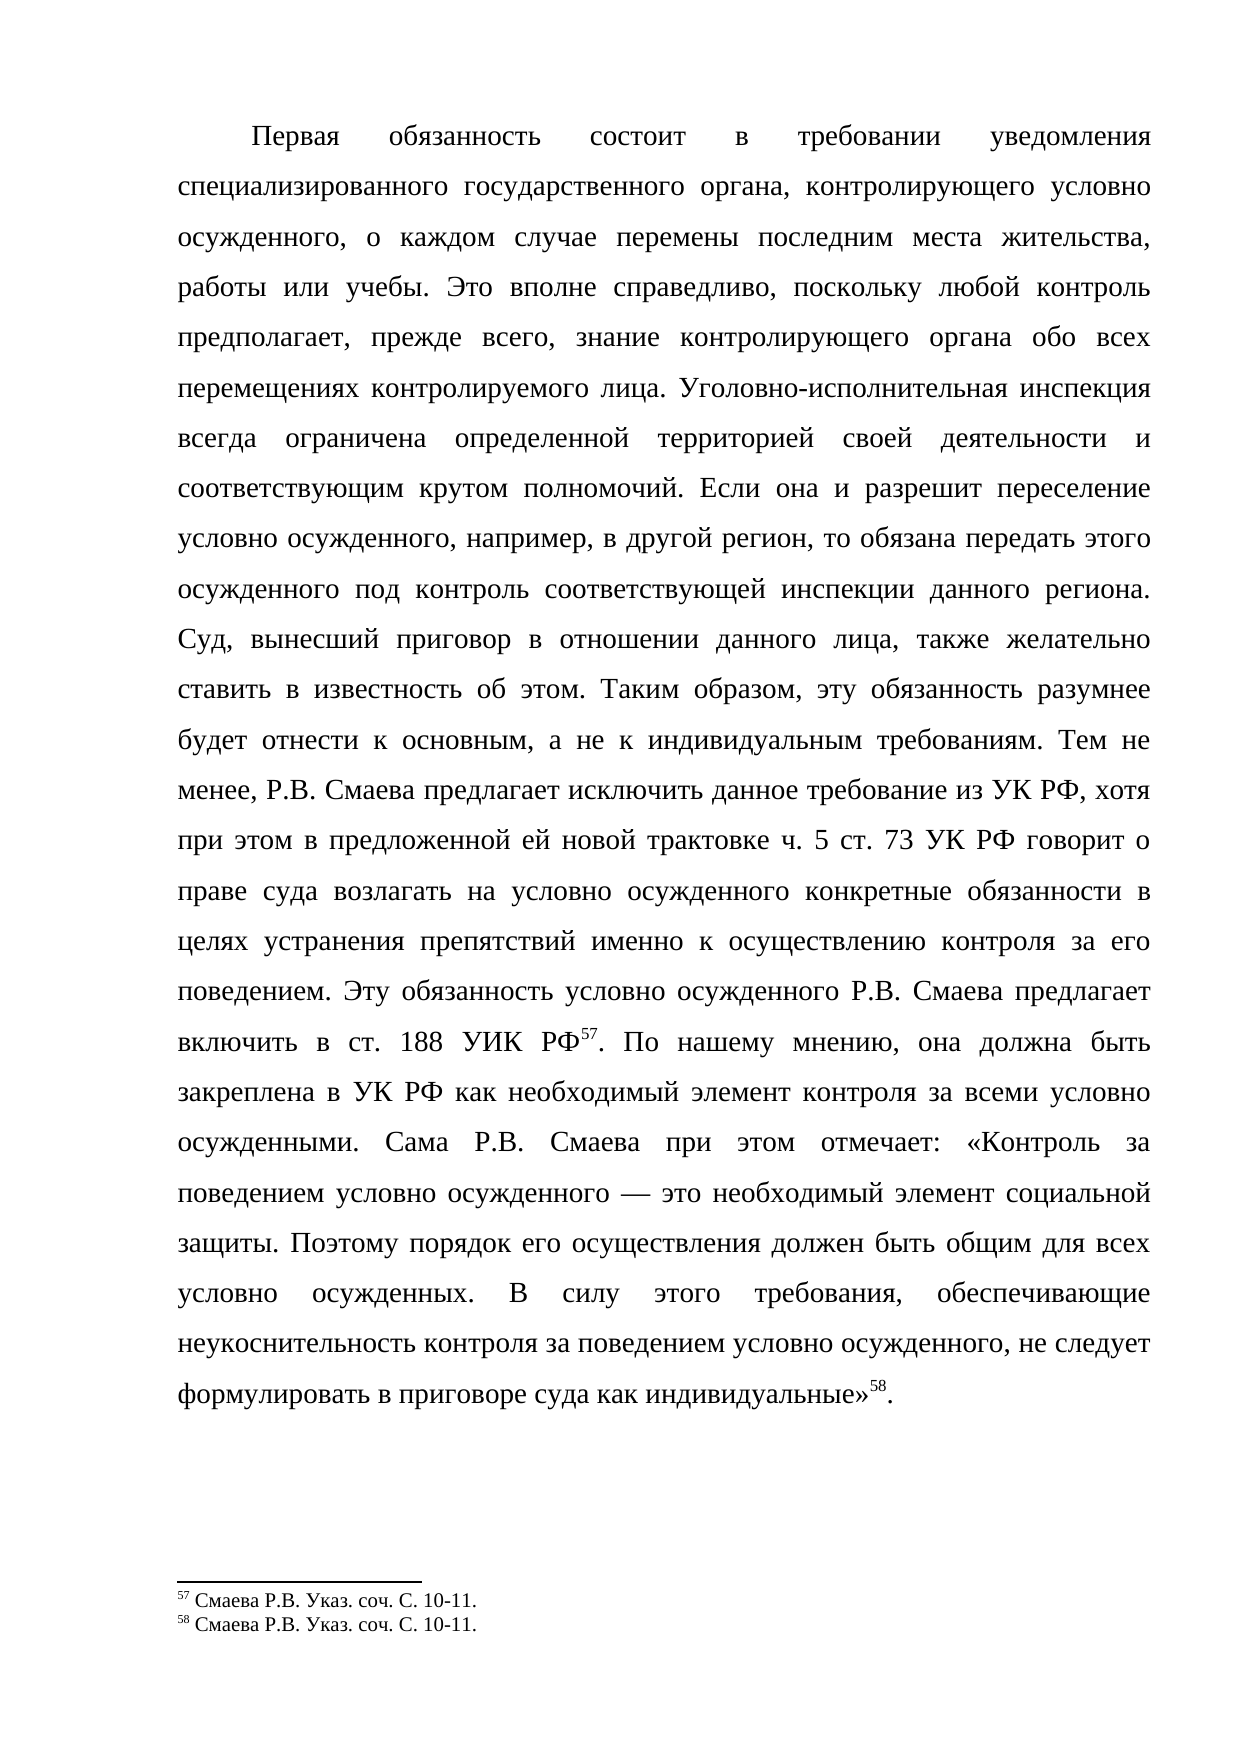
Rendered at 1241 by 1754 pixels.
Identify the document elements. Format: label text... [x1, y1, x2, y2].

text Первая обязанность состоит в требовании уведомления специализированного государственного органа, контролирующего условно осужденного, о каждом случае перемены последним места жительства, работы или учебы. Это вполне справедливо, поскольку любой контроль предполагает, прежде всего, знание контролирующего органа обо всех перемещениях контролируемого лица. Уголовно-исполнительная инспекция всегда ограничена определенной территорией своей деятельности и соответствующим крутом полномочий. Если она и разрешит переселение условно осужденного, например, в другой регион, то обязана передать этого осужденного под контроль соответствующей инспекции данного региона. Суд, вынесший приговор в отношении данного лица, также желательно ставить в известность об этом. Таким образом, эту обязанность разумнее будет отнести к основным, а не к индивидуальным требованиям. Тем не менее, Р.В. Смаева предлагает исключить данное требование из УК РФ, хотя при этом в предложенной ей новой трактовке ч. 5 ст. 73 УК РФ говорит о праве суда возлагать на условно осужденного конкретные обязанности в целях устранения препятствий именно к осуществлению контроля за его поведением. Эту обязанность условно осужденного Р.В. Смаева предлагает включить в ст. 188 УИК РФ. По нашему мнению, она должна быть закреплена в УК РФ как необходимый элемент контроля за всеми условно осужденными. Сама Р.В. Смаева при этом отмечает: «Контроль за поведением условно осужденного — это необходимый элемент социальной защиты. Поэтому порядок его осуществления должен быть общим для всех условно осужденных. В силу этого требования, обеспечивающие неукоснительность контроля за поведением условно осужденного, не следует формулировать в приговоре суда как индивидуальные». [177, 118, 1152, 1409]
